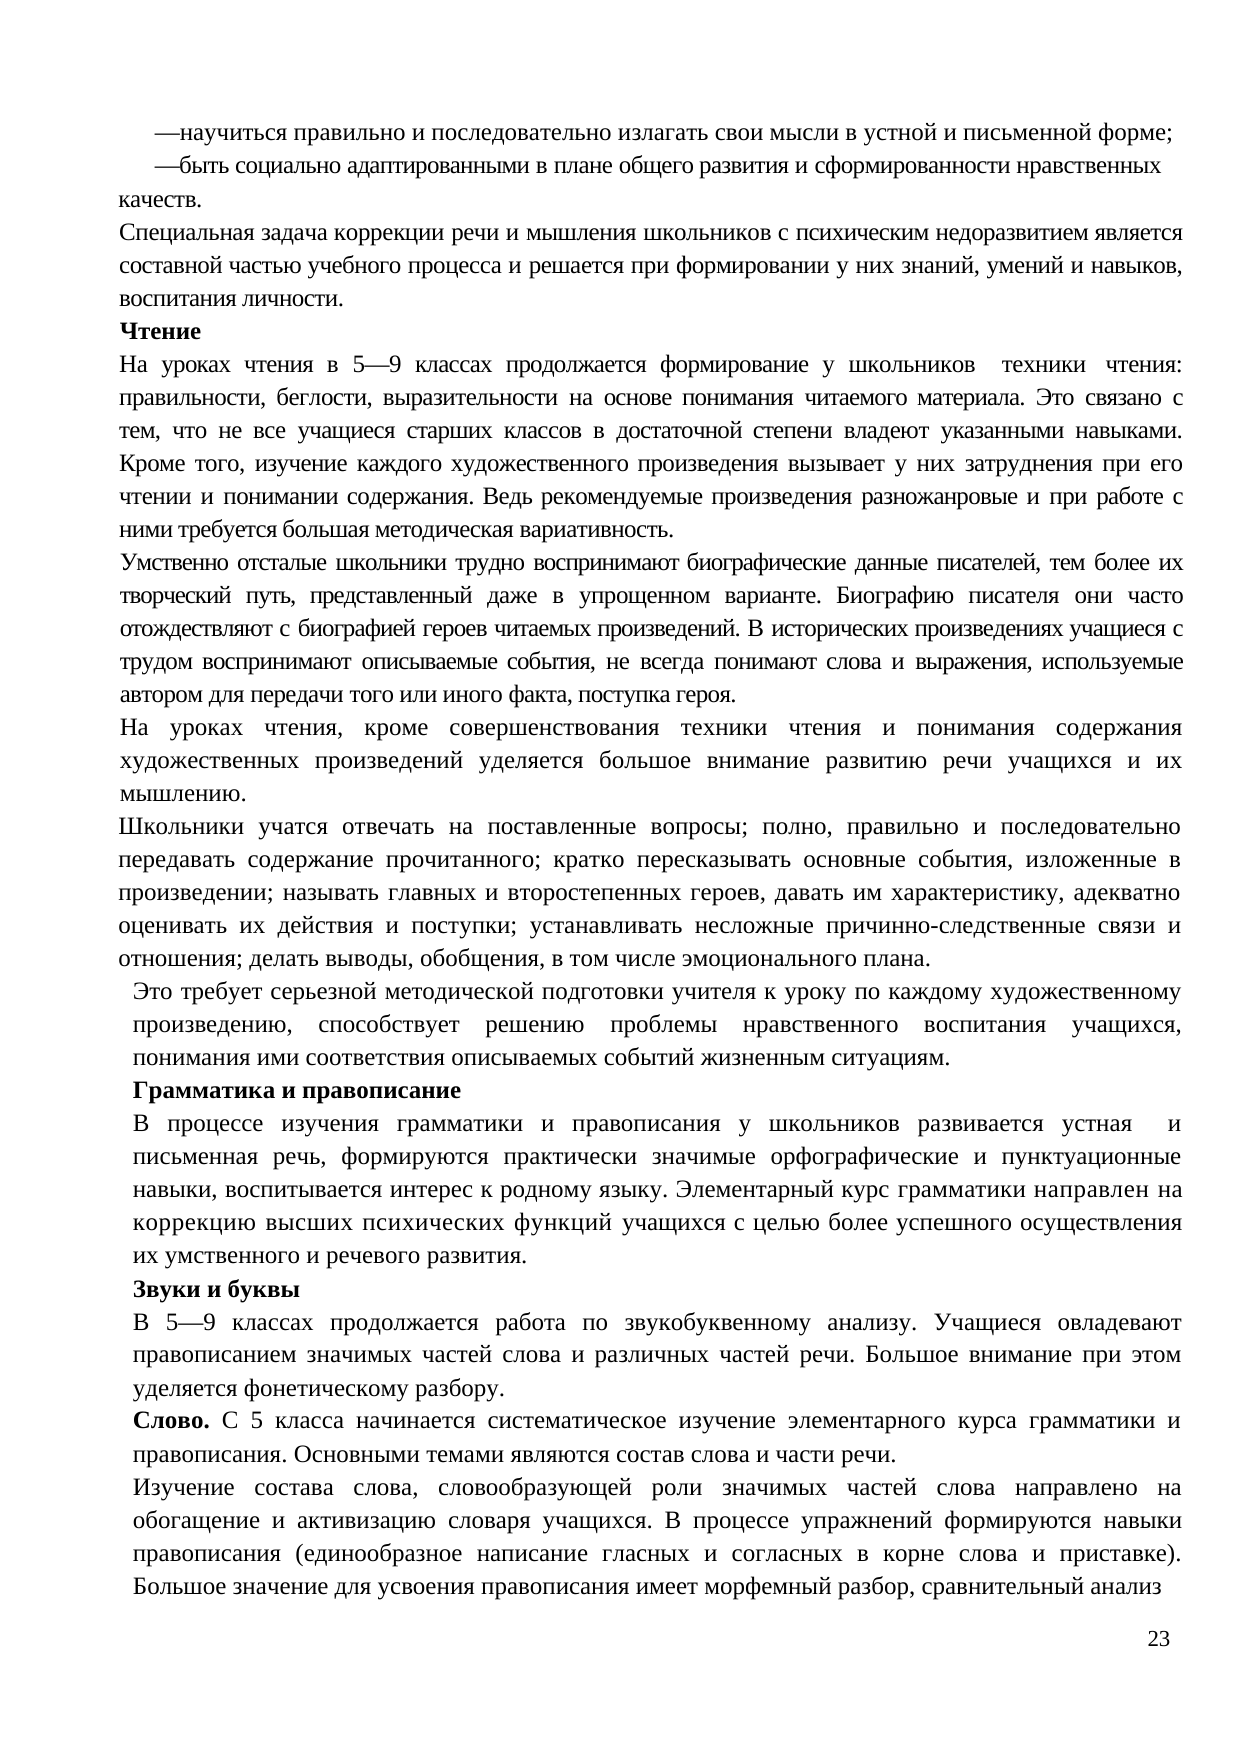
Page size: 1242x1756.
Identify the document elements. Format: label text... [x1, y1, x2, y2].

text —быть социально адаптированными в плане общего развития и сформированности нравственных качеств. [118, 151, 1219, 212]
text В процессе изучения грамматики и правописания у школьников развивается устная и письменная речь, формируются практически значимые орфографические и пунктуационные навыки, воспитывается интерес к родному языку. Элементарный курс грамматики направлен на коррекцию высших психических функций учащихся с целью более успешного осуществления их умственного и речевого развития. [133, 1108, 1182, 1269]
text В 5—9 классах продолжается работа по звукобуквенному анализу. Учащиеся овладевают правописанием значимых частей слова и различных частей речи. Большое внимание при этом уделяется фонетическому разбору. [133, 1307, 1183, 1401]
text Изучение состава слова, словообразующей роли значимых частей слова направлено на обогащение и активизацию словаря учащихся. В процессе упражнений формируются навыки правописания (единообразное написание гласных и согласных в корне слова и приставке). Большое значение для усвоения правописания имеет морфемный разбор, сравнительный анализ [133, 1472, 1183, 1599]
text На уроках чтения, кроме совершенствования техники чтения и понимания содержания художественных произведений уделяется большое внимание развитию речи учащихся и их мышлению. [119, 712, 1183, 807]
text —научиться правильно и последовательно излагать свои мысли в устной и письменной форме; [154, 117, 1219, 146]
subtitle Грамматика и правописание [133, 1076, 1219, 1104]
subtitle Чтение [119, 316, 1219, 345]
subtitle Звуки и буквы [133, 1274, 1219, 1303]
text Школьники учатся отвечать на поставленные вопросы; полно, правильно и последовательно передавать содержание прочитанного; кратко пересказывать основные события, изложенные в произведении; называть главных и второстепенных героев, давать им характеристику, адекватно оценивать их действия и поступки; устанавливать несложные причинно-следственные связи и отношения; делать выводы, обобщения, в том числе эмоционального плана. [118, 811, 1182, 972]
text Специальная задача коррекции речи и мышления школьников с психическим недоразвитием является составной частью учебного процесса и решается при формировании у них знаний, умений и навыков, воспитания личности. [119, 217, 1183, 311]
text Слово. С 5 класса начинается систематическое изучение элементарного курса грамматики и правописания. Основными темами являются состав слова и части речи. [133, 1406, 1182, 1467]
text Умственно отсталые школьники трудно воспринимают биографические данные писателей, тем более их творческий путь, представленный даже в упрощенном варианте. Биографию писателя они часто отождествляют с биографией героев читаемых произведений. В исторических произведениях учащиеся с трудом воспринимают описываемые события, не всегда понимают слова и выражения, используемые автором для передачи того или иного факта, поступка героя. [119, 547, 1184, 708]
text На уроках чтения в 5—9 классах продолжается формирование у школьников техники чтения: правильности, беглости, выразительности на основе понимания читаемого материала. Это связано с тем, что не все учащиеся старших классов в достаточной степени владеют указанными навыками. Кроме того, изучение каждого художественного произведения вызывает у них затруднения при его чтении и понимании содержания. Ведь рекомендуемые произведения разножанровые и при работе с ними требуется большая методическая вариативность. [119, 349, 1183, 542]
text Это требует серьезной методической подготовки учителя к уроку по каждому художественному произведению, способствует решению проблемы нравственного воспитания учащихся, понимания ими соответствия описываемых событий жизненным ситуациям. [133, 976, 1182, 1071]
